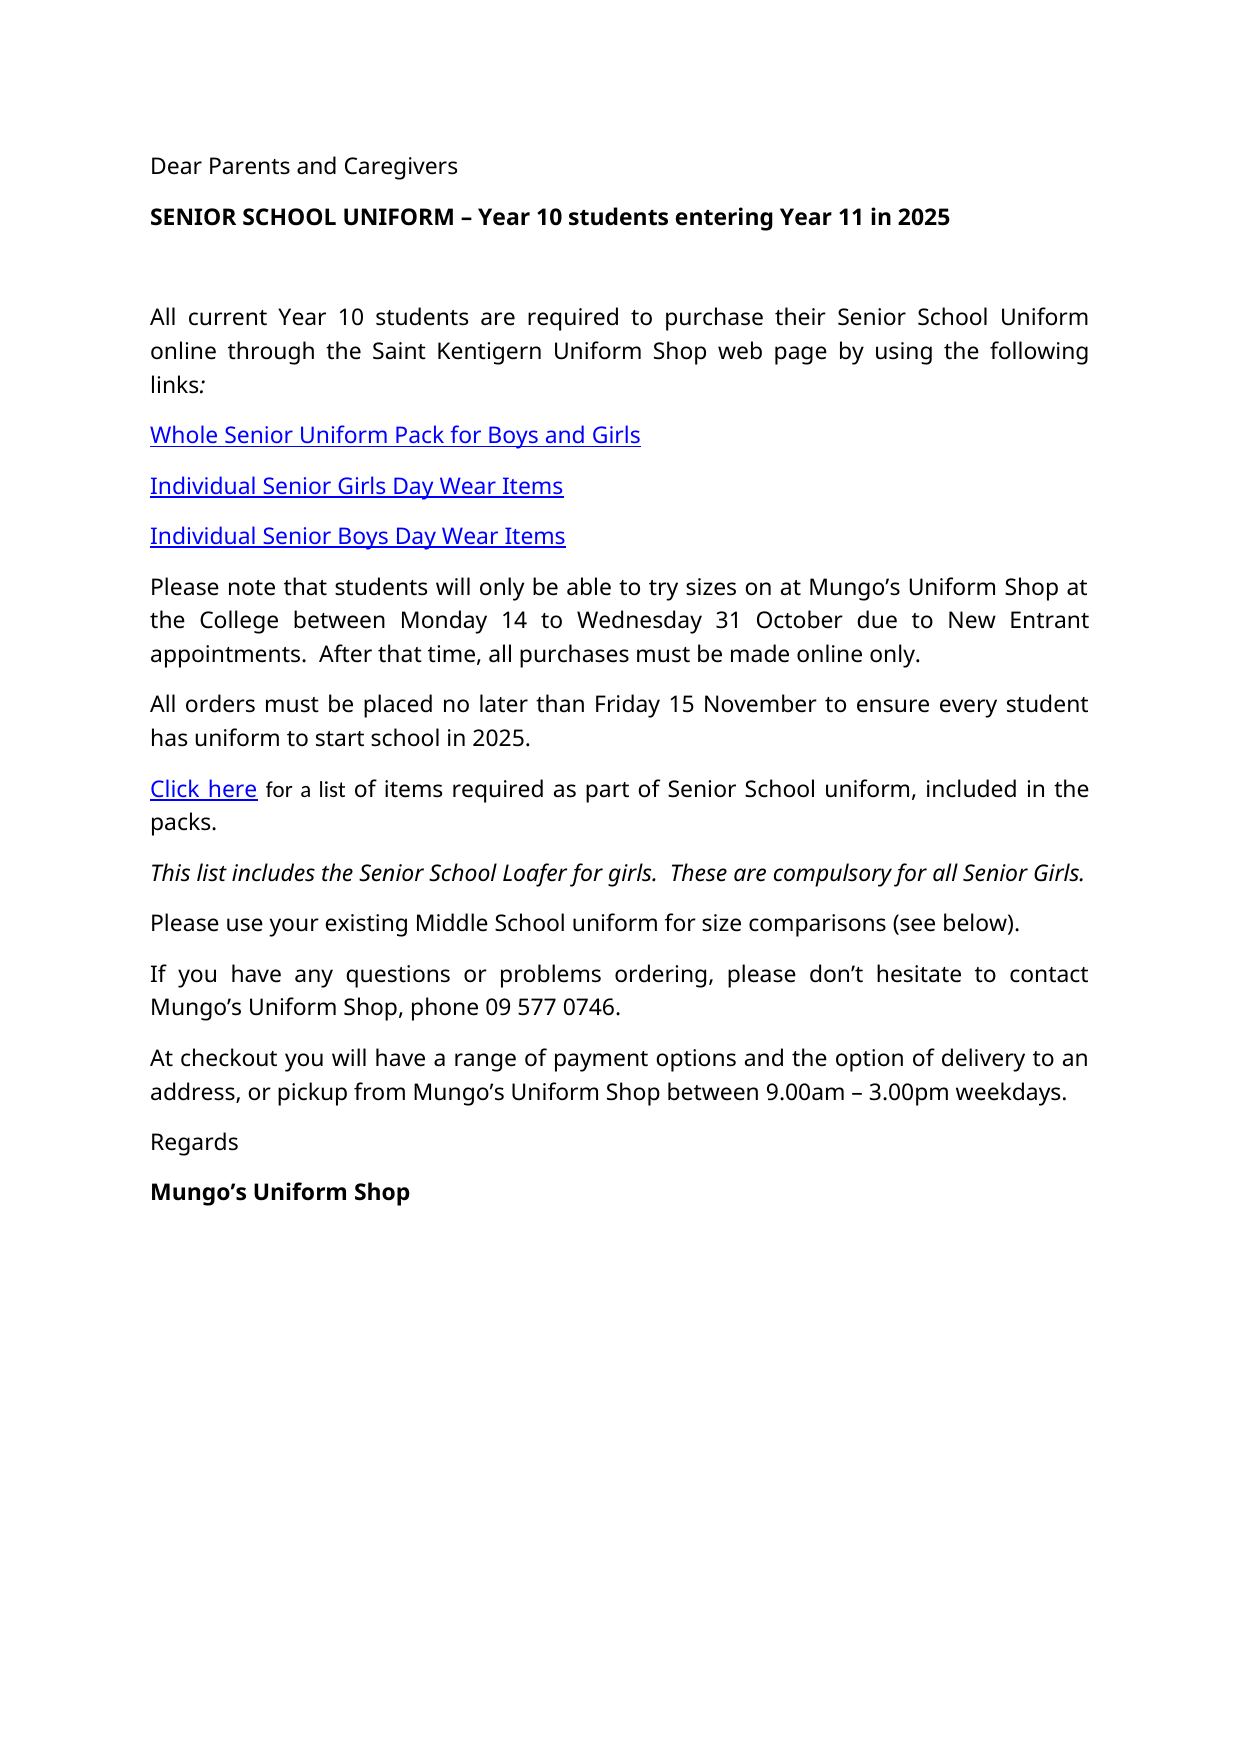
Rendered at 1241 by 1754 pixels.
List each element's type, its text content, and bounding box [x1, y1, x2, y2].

text If you have any questions or problems ordering, please don’t hesitate to contact Mungo’s Uniform Shop, phone 09 577 0746. [150, 957, 1090, 1022]
text All current Year 10 students are required to purchase their Senior School Uniform online through the Saint Kentigern Uniform Shop web page by using the following links: [150, 301, 1090, 400]
text Regards [150, 1126, 1090, 1157]
text SENIOR SCHOOL UNIFORM – Year 10 students entering Year 11 in 2025 [150, 200, 1090, 232]
text Mungo’s Uniform Shop [150, 1176, 1090, 1207]
text Please note that students will only be able to try sizes on at Mungo’s Uniform Shop at the College between Monday 14 to Wednesday 31 October due to New Entrant appointments. After that time, all purchases must be made online only. [150, 570, 1090, 669]
text Individual Senior Girls Day Wear Items [150, 469, 1090, 501]
text This list includes the Senior School Loafer for girls. These are compulsory for all Senior Girls. [150, 857, 1090, 888]
text All orders must be placed no later than Friday 15 November to ensure every student has uniform to start school in 2025. [150, 688, 1090, 753]
text Dear Parents and Caregivers [150, 150, 1090, 181]
text Click here for a list of items required as part of Senior School uniform, included in the packs. [150, 772, 1090, 837]
text Individual Senior Boys Day Wear Items [150, 520, 1090, 551]
text Whole Senior Uniform Pack for Boys and Girls [150, 419, 1090, 450]
text At checkout you will have a range of payment options and the option of delivery to an address, or pickup from Mungo’s Uniform Shop between 9.00am – 3.00pm weekdays. [150, 1042, 1090, 1107]
text Please use your existing Middle School uniform for size comparisons (see below). [150, 907, 1090, 938]
